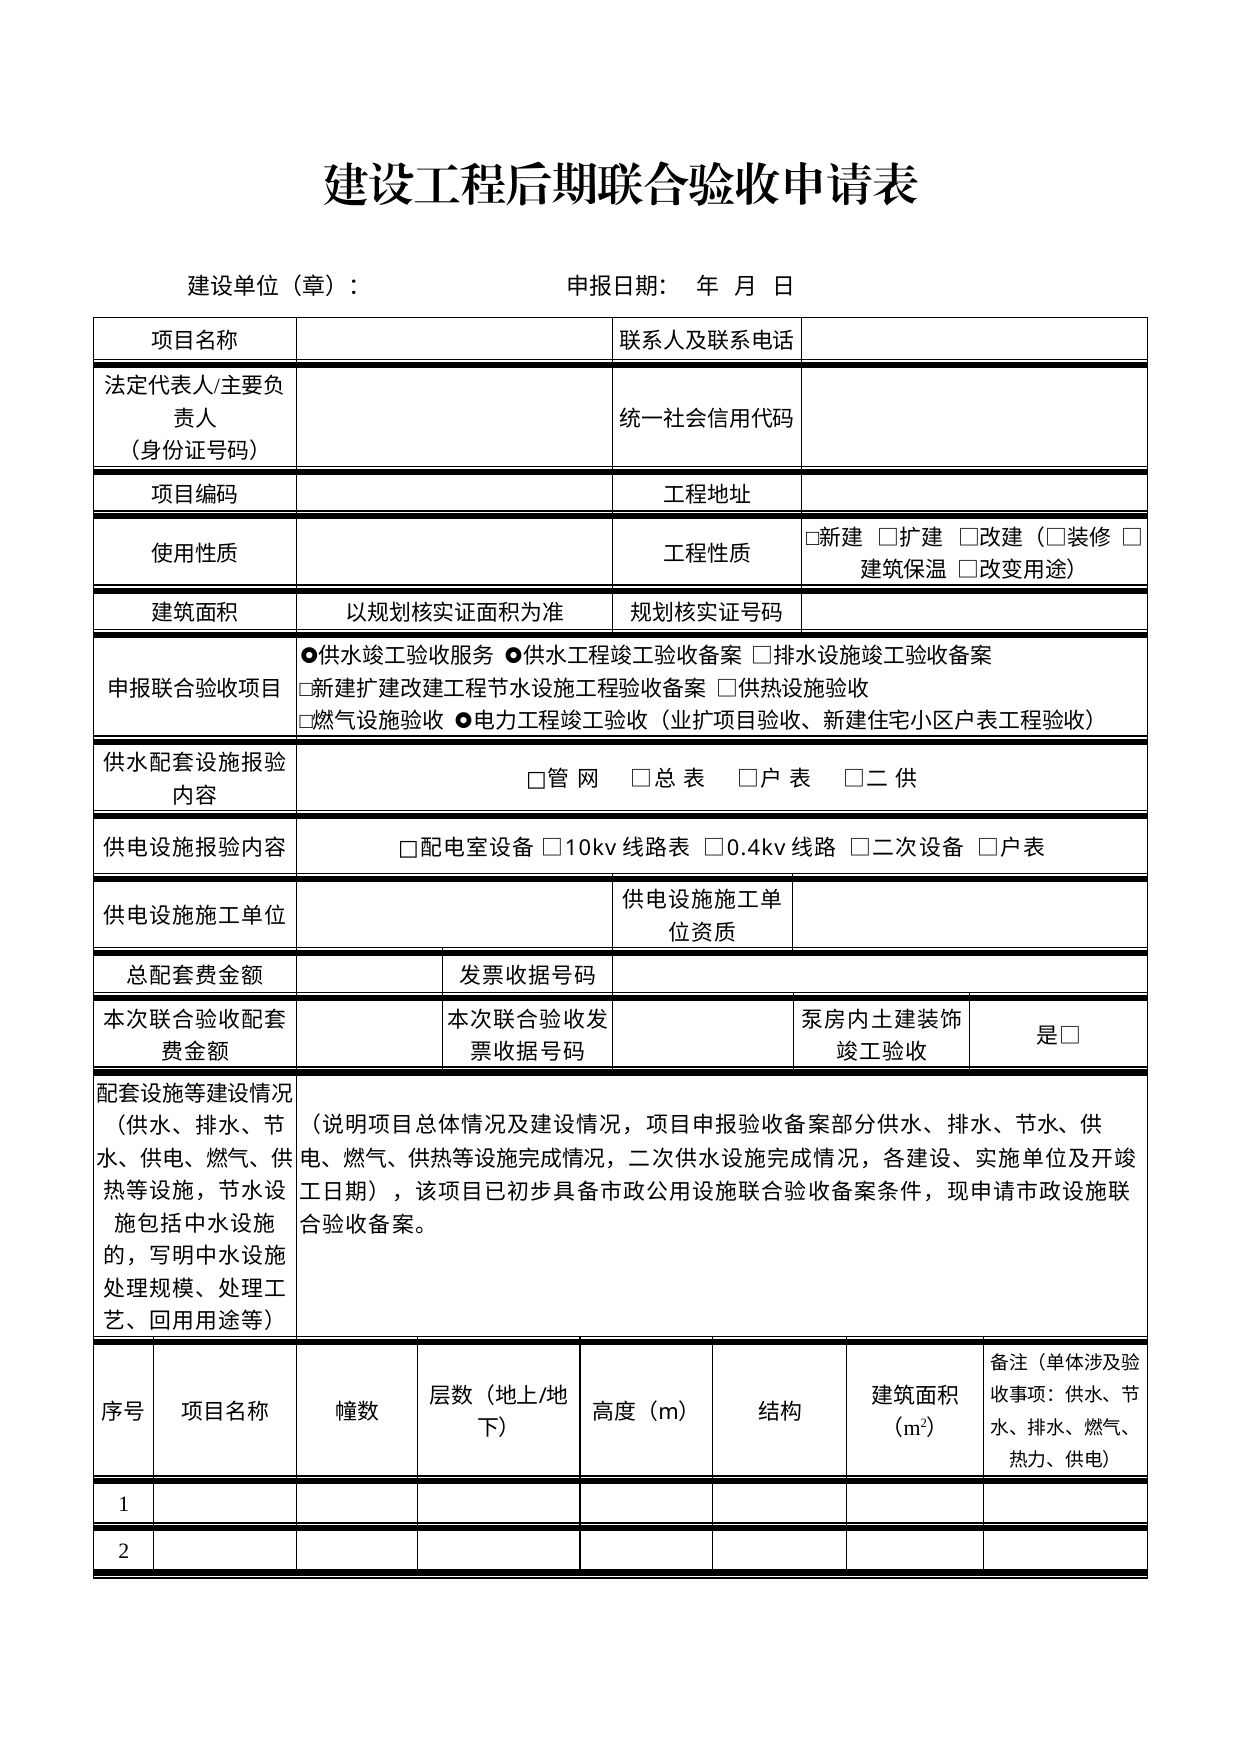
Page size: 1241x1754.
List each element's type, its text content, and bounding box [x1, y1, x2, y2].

table_cell [984, 1531, 1147, 1569]
table_cell [297, 1484, 417, 1522]
table_cell [297, 1531, 417, 1569]
table_cell 供水竣工验收服务 供水工程竣工验收备案 □排水设施竣工验收备案 □新建扩建改建工程节水设施工程验收备案 □供热设施验收 □燃气设施验收 电力工程竣工验收（业扩项目验收、新建住宅小区户表工程验收） [297, 638, 1147, 735]
table_cell 供水配套设施报验内容 [94, 745, 296, 810]
table_cell 层数（地上/地下） [418, 1345, 579, 1475]
table_cell [154, 1531, 296, 1569]
table_cell 序号 [94, 1345, 153, 1475]
table_cell □管 网 □总 表 □户 表 □二 供 [297, 745, 1147, 810]
table_cell 供电设施施工单位资质 [613, 882, 792, 947]
table_cell 工程性质 [613, 519, 801, 584]
table_header [802, 318, 1147, 359]
table_cell [418, 1531, 579, 1569]
table_cell 本次联合验收配套费金额 [94, 1001, 296, 1066]
table_cell □配电室设备 □10kv线路表 □0.4kv线路 □二次设备 □户表 [297, 819, 1147, 872]
table_cell 以规划核实证面积为准 [297, 594, 612, 628]
text 建设工程后期联合验收申请表 [187, 154, 1053, 219]
table_cell [713, 1484, 846, 1522]
table_cell [613, 956, 1147, 992]
table_cell [847, 1531, 983, 1569]
table_cell [154, 1484, 296, 1522]
table_cell [581, 1531, 712, 1569]
text 建设单位（章）： 申报日期： 年 月 日 [187, 252, 1053, 317]
table_cell 发票收据号码 [443, 956, 612, 992]
table_cell [418, 1484, 579, 1522]
table_header 项目名称 [94, 318, 296, 359]
table_cell [802, 475, 1147, 510]
table_cell 项目编码 [94, 475, 296, 510]
table_cell 备注（单体涉及验收事项：供水、节水、排水、燃气、热力、供电） [984, 1345, 1147, 1475]
table_cell 结构 [713, 1345, 846, 1475]
table_cell [297, 519, 612, 584]
table_header 联系人及联系电话 [613, 318, 801, 359]
table_cell 总配套费金额 [94, 956, 296, 992]
table_cell [713, 1531, 846, 1569]
table_cell 供电设施报验内容 [94, 819, 296, 872]
table_cell 配套设施等建设情况（供水、排水、节水、供电、燃气、供热等设施，节水设施包括中水设施的，写明中水设施处理规模、处理工艺、回用用途等） [94, 1076, 296, 1336]
table_cell [847, 1484, 983, 1522]
table_cell 工程地址 [613, 475, 801, 510]
table_cell [581, 1484, 712, 1522]
table_cell 法定代表人/主要负责人 （身份证号码） [94, 368, 296, 466]
table_cell 建筑面积（m2） [847, 1345, 983, 1475]
table_cell 是□ [970, 1001, 1147, 1066]
table_cell 幢数 [297, 1345, 417, 1475]
table_cell [297, 956, 442, 992]
table_cell 使用性质 [94, 519, 296, 584]
table_cell 建筑面积 [94, 594, 296, 628]
table_cell [802, 368, 1147, 466]
table_cell □新建 □扩建 □改建（□装修 □建筑保温 □改变用途） [802, 519, 1147, 584]
table_cell [297, 1001, 442, 1066]
table_cell [802, 594, 1147, 628]
table_cell 统一社会信用代码 [613, 368, 801, 466]
table_cell 高度（m） [581, 1345, 712, 1475]
table_cell [613, 1001, 793, 1066]
table_cell 1 [94, 1484, 153, 1522]
table_cell （说明项目总体情况及建设情况，项目申报验收备案部分供水、排水、节水、供电、燃气、供热等设施完成情况，二次供水设施完成情况，各建设、实施单位及开竣工日期），该项目已初步具备市政公用设施联合验收备案条件，现申请市政设施联合验收备案。 [297, 1076, 1147, 1336]
table_cell [297, 368, 612, 466]
table_cell [793, 882, 1147, 947]
table_cell 项目名称 [154, 1345, 296, 1475]
table_cell [297, 475, 612, 510]
table_cell 申报联合验收项目 [94, 638, 296, 735]
table_cell [984, 1484, 1147, 1522]
table_cell 泵房内土建装饰竣工验收 [794, 1001, 969, 1066]
table_cell [297, 882, 612, 947]
table_cell 本次联合验收发票收据号码 [443, 1001, 612, 1066]
table_header [297, 318, 612, 359]
table_cell 2 [94, 1531, 153, 1569]
table_cell 规划核实证号码 [613, 594, 801, 628]
table_cell 供电设施施工单位 [94, 882, 296, 947]
